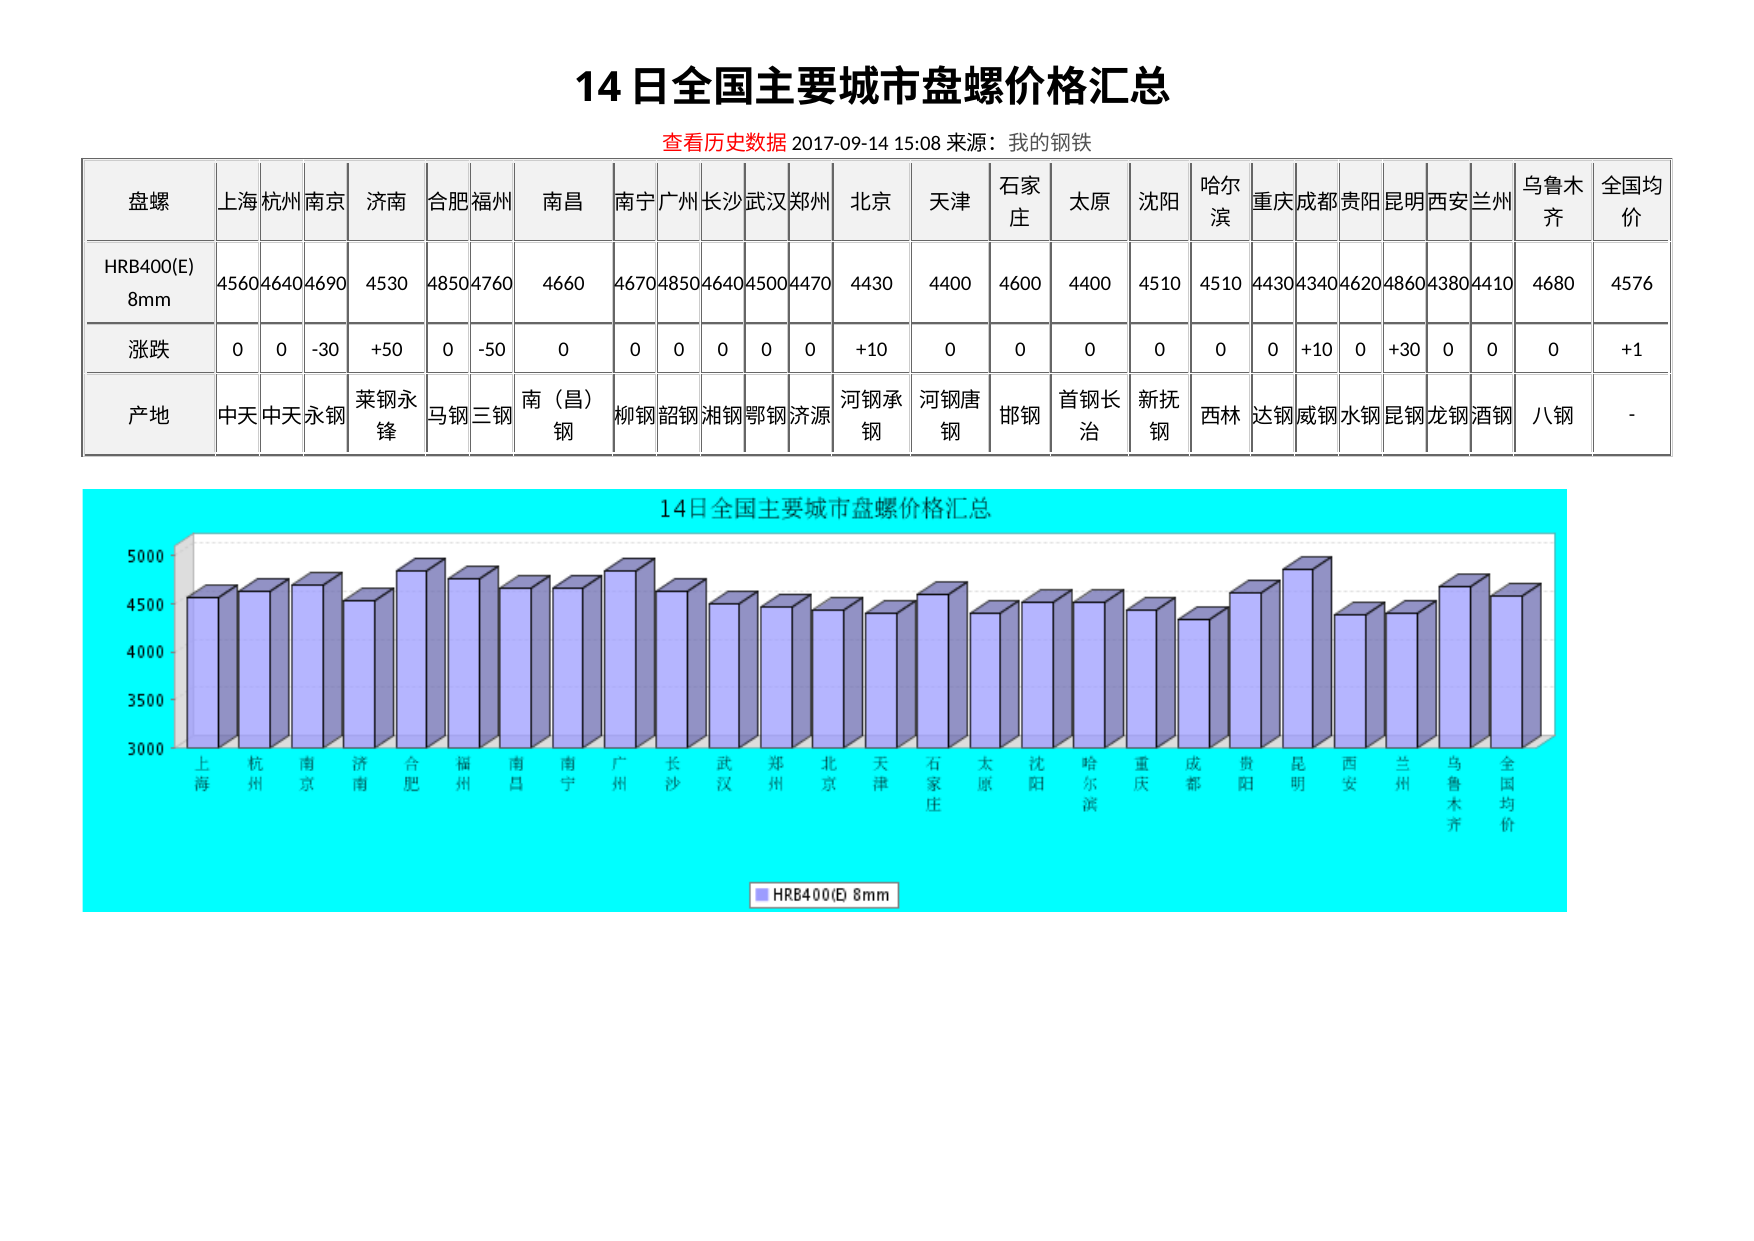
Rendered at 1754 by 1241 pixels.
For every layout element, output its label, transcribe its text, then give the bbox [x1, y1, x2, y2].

table_header 广州 [657, 161, 701, 240]
table_cell 河钢唐钢 [911, 375, 989, 454]
table_cell 4576 [1593, 240, 1671, 322]
table_header 福州 [470, 161, 514, 240]
table_cell 0 [746, 325, 787, 372]
table_cell 八钢 [1514, 375, 1593, 454]
table_cell 0 [1516, 325, 1591, 372]
table_header 全国均价 [1593, 161, 1670, 240]
table_header 北京 [832, 161, 911, 240]
table_cell 0 [1472, 325, 1512, 372]
table_header 乌鲁木齐 [1514, 161, 1593, 240]
table_cell 4640 [261, 243, 302, 322]
table_cell 4850 [428, 243, 468, 322]
table_cell 0 [702, 325, 743, 372]
table_header 济南 [347, 159, 426, 240]
table_header 石家庄 [989, 161, 1050, 240]
table_cell 0 [658, 325, 699, 372]
table_cell -50 [471, 325, 512, 372]
table_header 哈尔滨 [1190, 159, 1251, 240]
table_header 合肥 [426, 161, 470, 240]
table_cell 涨跌 [85, 322, 214, 372]
table_cell 4340 [1297, 243, 1337, 322]
table_header 太原 [1050, 159, 1129, 240]
table_cell 4530 [349, 243, 424, 322]
table_cell 首钢长治 [1050, 372, 1129, 454]
table_cell 马钢 [426, 375, 470, 454]
table_cell 邯钢 [989, 375, 1050, 454]
table_cell 4690 [305, 243, 346, 322]
table_cell 4430 [834, 243, 909, 322]
table_cell 济源 [788, 375, 832, 454]
table_cell 南（昌）钢 [514, 375, 613, 454]
table_cell 西林 [1190, 372, 1251, 454]
table_header 贵阳 [1339, 161, 1382, 240]
table_cell 4510 [1131, 243, 1188, 322]
table_cell 4850 [658, 243, 699, 322]
table_cell 4660 [515, 243, 612, 322]
table_header 重庆 [1251, 159, 1295, 240]
table_cell 0 [991, 325, 1049, 372]
table_cell 产地 [83, 372, 216, 454]
table_cell +30 [1384, 325, 1425, 372]
table_cell 威钢 [1295, 375, 1338, 454]
table_cell 4670 [615, 243, 655, 322]
table_header 成都 [1295, 161, 1338, 240]
table_cell +10 [1297, 325, 1337, 372]
table_cell 4680 [1516, 243, 1591, 322]
table_header 兰州 [1470, 159, 1514, 240]
table_cell 4400 [912, 243, 988, 322]
picture [82, 489, 1567, 912]
table_cell 4620 [1340, 243, 1381, 322]
table_cell +1 [1594, 322, 1670, 372]
table_cell 昆钢 [1383, 375, 1426, 454]
table_cell 中天 [260, 375, 303, 454]
table_cell 4410 [1472, 243, 1512, 322]
table_cell 0 [1428, 325, 1469, 372]
table_cell 永钢 [304, 375, 347, 454]
table_header 天津 [911, 161, 989, 240]
table_cell 柳钢 [613, 375, 657, 454]
table_cell 0 [1253, 325, 1293, 372]
table_header 南京 [304, 161, 347, 240]
table_header 郑州 [788, 159, 832, 240]
table_header 武汉 [744, 161, 788, 240]
table_cell 4380 [1428, 243, 1469, 322]
table_cell 4400 [1052, 243, 1127, 322]
table_header 沈阳 [1129, 159, 1190, 240]
table_cell 4510 [1192, 243, 1249, 322]
table_cell 0 [615, 325, 655, 372]
table_header 南昌 [514, 159, 613, 240]
text 查看历史数据2017-09-14 15:08 来源：我的钢铁 [83, 125, 1671, 158]
table_cell 河钢承钢 [832, 375, 911, 454]
table_cell 0 [1131, 325, 1188, 372]
table_header 杭州 [260, 161, 303, 240]
table_header 南宁 [613, 161, 657, 240]
table_cell +50 [349, 325, 424, 372]
table_cell HRB400(E) 8mm [83, 240, 216, 322]
table_cell +10 [834, 325, 909, 372]
table_cell - [1593, 372, 1671, 454]
table_cell 0 [1192, 325, 1249, 372]
table_cell 0 [912, 325, 988, 372]
table_cell 0 [790, 325, 831, 372]
table_cell 4430 [1253, 243, 1293, 322]
table_cell 0 [515, 325, 612, 372]
table_header 盘螺 [85, 161, 216, 240]
table_cell 4860 [1384, 243, 1425, 322]
table_header 长沙 [701, 161, 744, 240]
table_cell -30 [305, 325, 346, 372]
table_cell 0 [261, 325, 302, 372]
table_cell 4470 [790, 243, 831, 322]
table_cell 莱钢永锋 [347, 372, 426, 454]
table_cell 水钢 [1339, 375, 1382, 454]
table_cell 酒钢 [1470, 372, 1514, 454]
table_header 昆明 [1383, 161, 1426, 240]
table_cell 新抚钢 [1129, 372, 1190, 454]
table_header 上海 [216, 161, 259, 240]
table_cell 4600 [991, 243, 1049, 322]
table_cell 湘钢 [701, 375, 744, 454]
table_cell 0 [217, 325, 258, 372]
table_cell 0 [428, 325, 468, 372]
table_cell 4760 [471, 243, 512, 322]
table_cell 龙钢 [1426, 375, 1470, 454]
table_header 西安 [1426, 159, 1470, 240]
table_cell 0 [1052, 325, 1127, 372]
table_cell 4640 [702, 243, 743, 322]
table_cell 三钢 [470, 375, 514, 454]
table_cell 中天 [216, 375, 259, 454]
table_cell 4560 [217, 243, 258, 322]
table_cell 鄂钢 [744, 375, 788, 454]
table_cell 韶钢 [657, 375, 701, 454]
subtitle 14日全国主要城市盘螺价格汇总 [83, 51, 1671, 116]
table_cell 0 [1340, 325, 1381, 372]
table_cell 达钢 [1251, 372, 1295, 454]
table_cell 4500 [746, 243, 787, 322]
